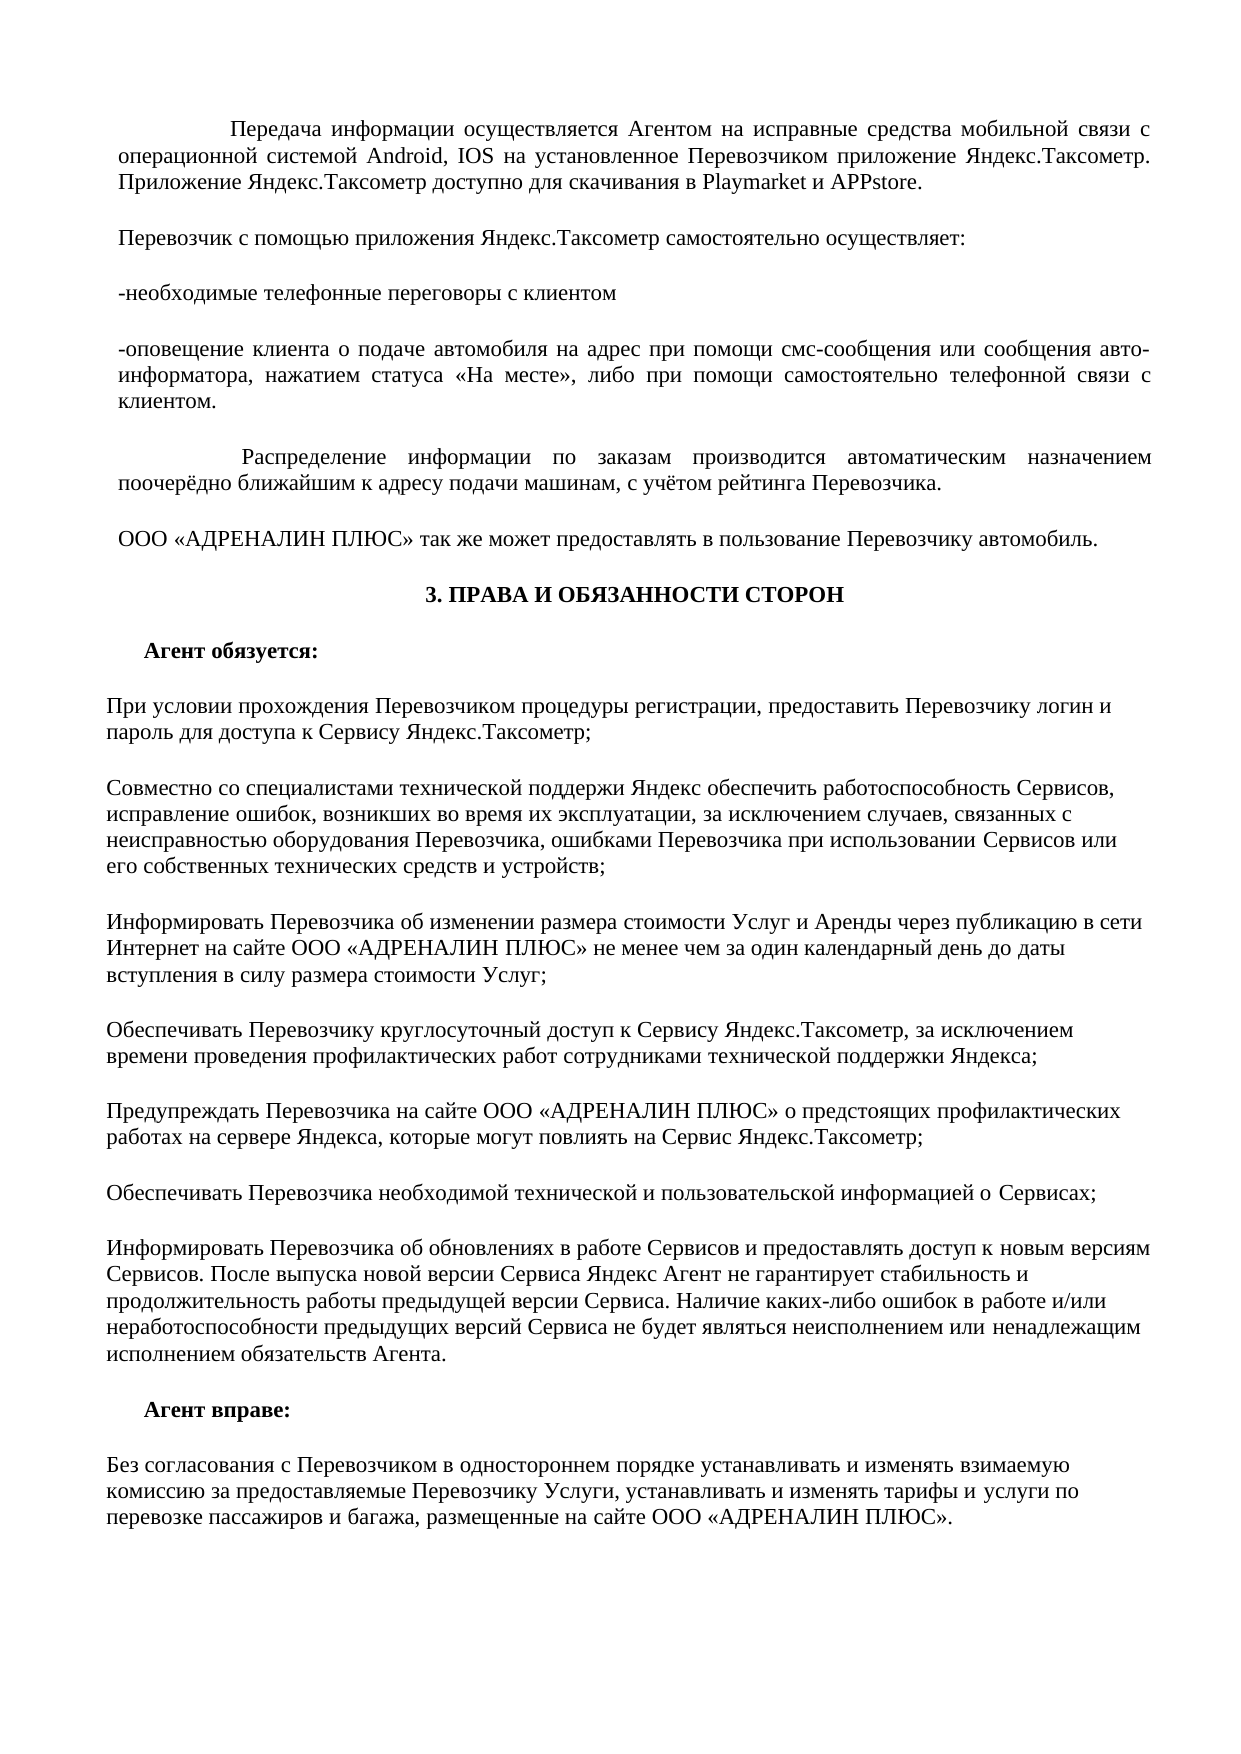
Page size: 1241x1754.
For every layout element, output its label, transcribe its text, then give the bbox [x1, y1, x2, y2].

text При условии прохождения Перевозчиком процедуры регистрации, предоставить Перевозчику логин и пароль для доступа к Сервису Яндекс.Таксометр; [106, 692, 1152, 744]
list ООО «АДРЕНАЛИН ПЛЮС» так же может предоставлять в пользование Перевозчику автомобиль. [83, 525, 1163, 551]
text Обеспечивать Перевозчика необходимой технической и пользовательской информацией о Сервисах; [106, 1179, 1152, 1205]
text Информировать Перевозчика об изменении размера стоимости Услуг и Аренды через публикацию в сети Интернет на сайте ООО «АДРЕНАЛИН ПЛЮС» не менее чем за один календарный день до даты вступления в силу размера стоимости Услуг; [106, 908, 1152, 987]
text Предупреждать Перевозчика на сайте ООО «АДРЕНАЛИН ПЛЮС» о предстоящих профилактических работах на сервере Яндекса, которые могут повлиять на Сервис Яндекс.Таксометр; [106, 1097, 1152, 1149]
subtitle Агент вправе: [118, 1396, 1163, 1422]
list Передача информации осуществляется Агентом на исправные средства мобильной связи с операционной системой Android, IOS на установленное Перевозчиком приложение Яндекс.Таксометр. Приложение Яндекс.Таксометр доступно для скачивания в Playmarket и APPstore. [118, 115, 1152, 194]
text Совместно со специалистами технической поддержи Яндекс обеспечить работоспособность Сервисов, исправление ошибок, возникших во время их эксплуатации, за исключением случаев, связанных с неисправностью оборудования Перевозчика, ошибками Перевозчика при использовании Сервисов или его собственных технических средств и устройств; [106, 773, 1152, 879]
list Распределение информации по заказам производится автоматическим назначением поочерёдно ближайшим к адресу подачи машинам, с учётом рейтинга Перевозчика. [118, 443, 1152, 496]
text -необходимые телефонные переговоры с клиентом [118, 279, 1163, 306]
text Обеспечивать Перевозчику круглосуточный доступ к Сервису Яндекс.Таксометр, за исключением времени проведения профилактических работ сотрудниками технической поддержки Яндекса; [106, 1016, 1152, 1068]
text Без согласования с Перевозчиком в одностороннем порядке устанавливать и изменять взимаемую комиссию за предоставляемые Перевозчику Услуги, устанавливать и изменять тарифы и услуги по перевозке пассажиров и багажа, размещенные на сайте ООО «АДРЕНАЛИН ПЛЮС». [106, 1451, 1152, 1530]
list Перевозчик с помощью приложения Яндекс.Таксометр самостоятельно осуществляет: [83, 224, 1163, 250]
list Агент обязуется: [118, 637, 1163, 663]
text Информировать Перевозчика об обновлениях в работе Сервисов и предоставлять доступ к новым версиям Сервисов. После выпуска новой версии Сервиса Яндекс Агент не гарантирует стабильность и продолжительность работы предыдущей версии Сервиса. Наличие каких-либо ошибок в работе и/или неработоспособности предыдущих версий Сервиса не будет являться неисполнением или ненадлежащим исполнением обязательств Агента. [106, 1234, 1152, 1366]
text -оповещение клиента о подаче автомобиля на адрес при помощи смс-сообщения или сообщения авто- информатора, нажатием статуса «На месте», либо при помощи самостоятельно телефонной связи с клиентом. [118, 335, 1152, 414]
subtitle ПРАВА И ОБЯЗАННОСТИ СТОРОН [425, 581, 1163, 608]
